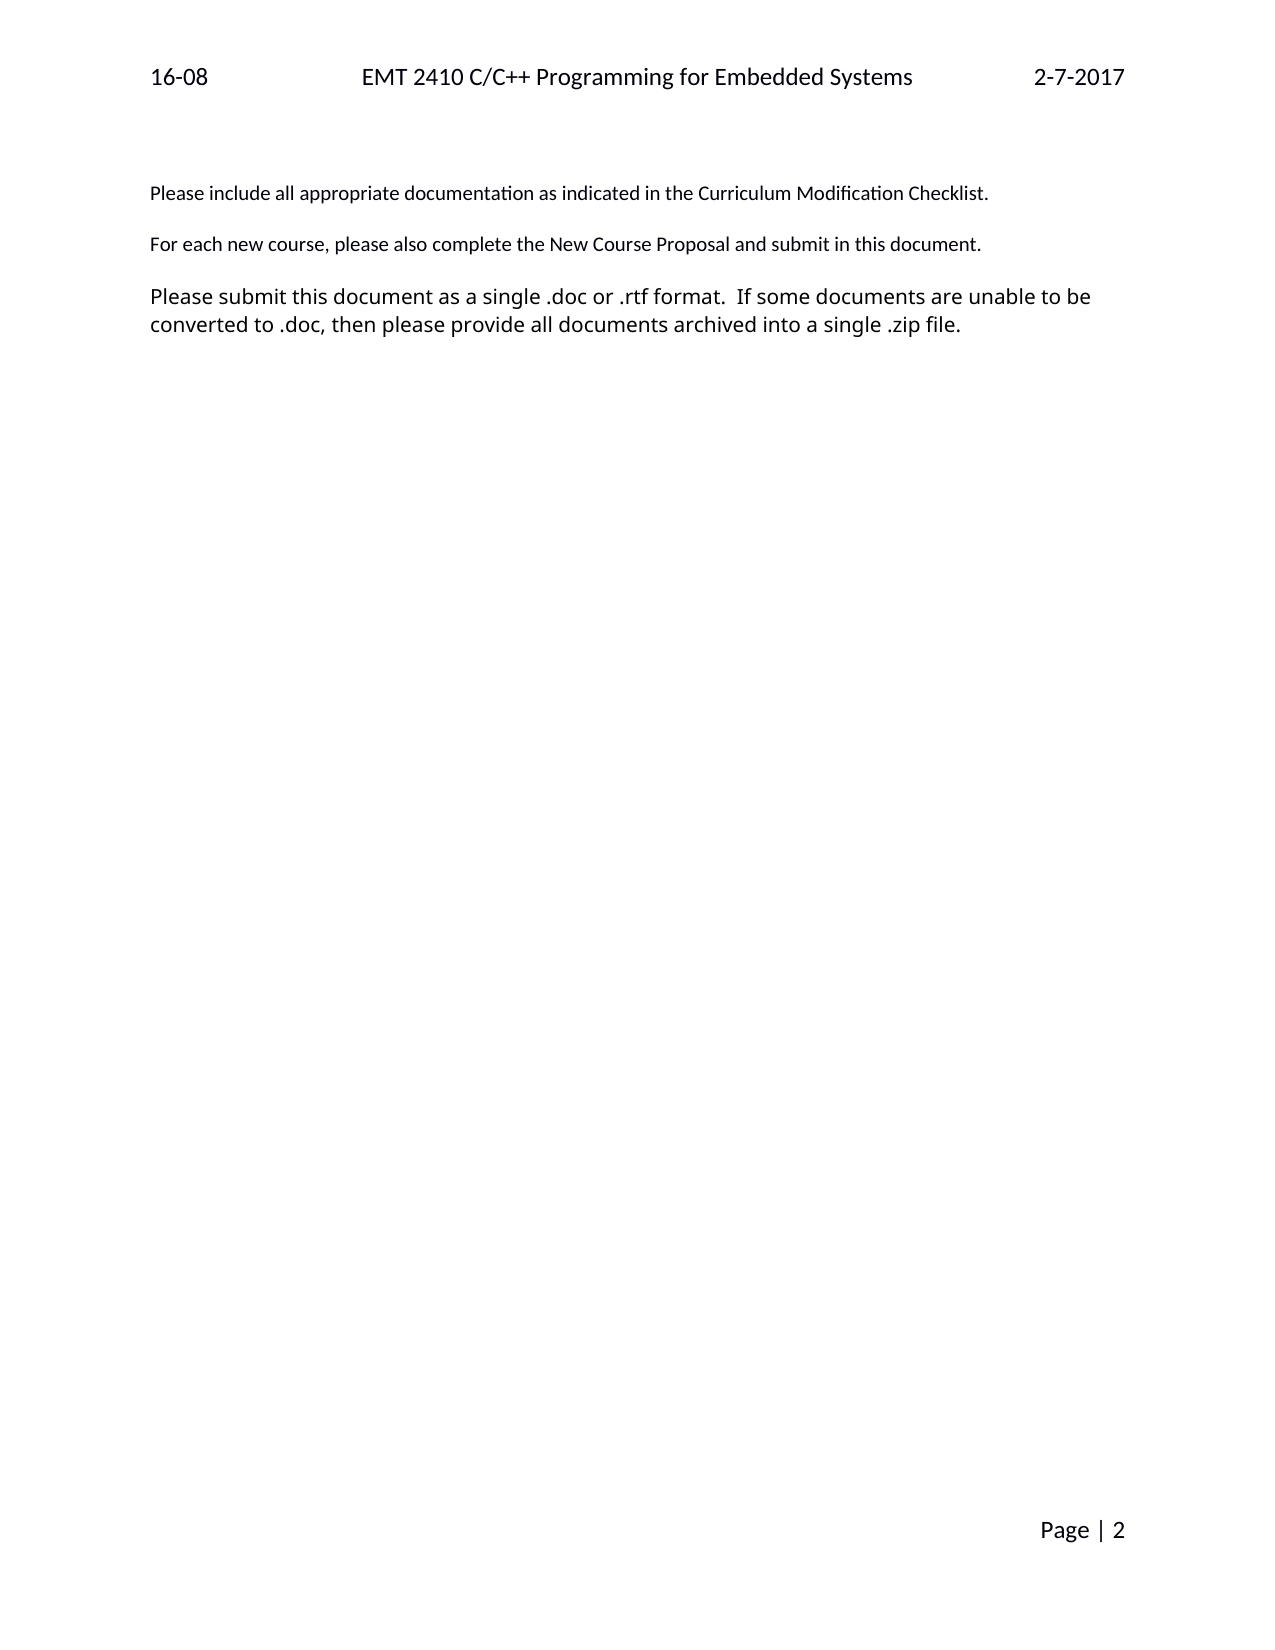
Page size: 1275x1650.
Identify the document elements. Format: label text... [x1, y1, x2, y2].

text Please include all appropriate documentation as indicated in the Curriculum Modification Checklist. [150, 181, 1125, 206]
text Please submit this document as a single .doc or .rtf format. If some documents are unable to be converted to .doc, then please provide all documents archived into a single .zip file. [150, 282, 1137, 339]
text For each new course, please also complete the New Course Proposal and submit in this document. [150, 231, 1125, 257]
